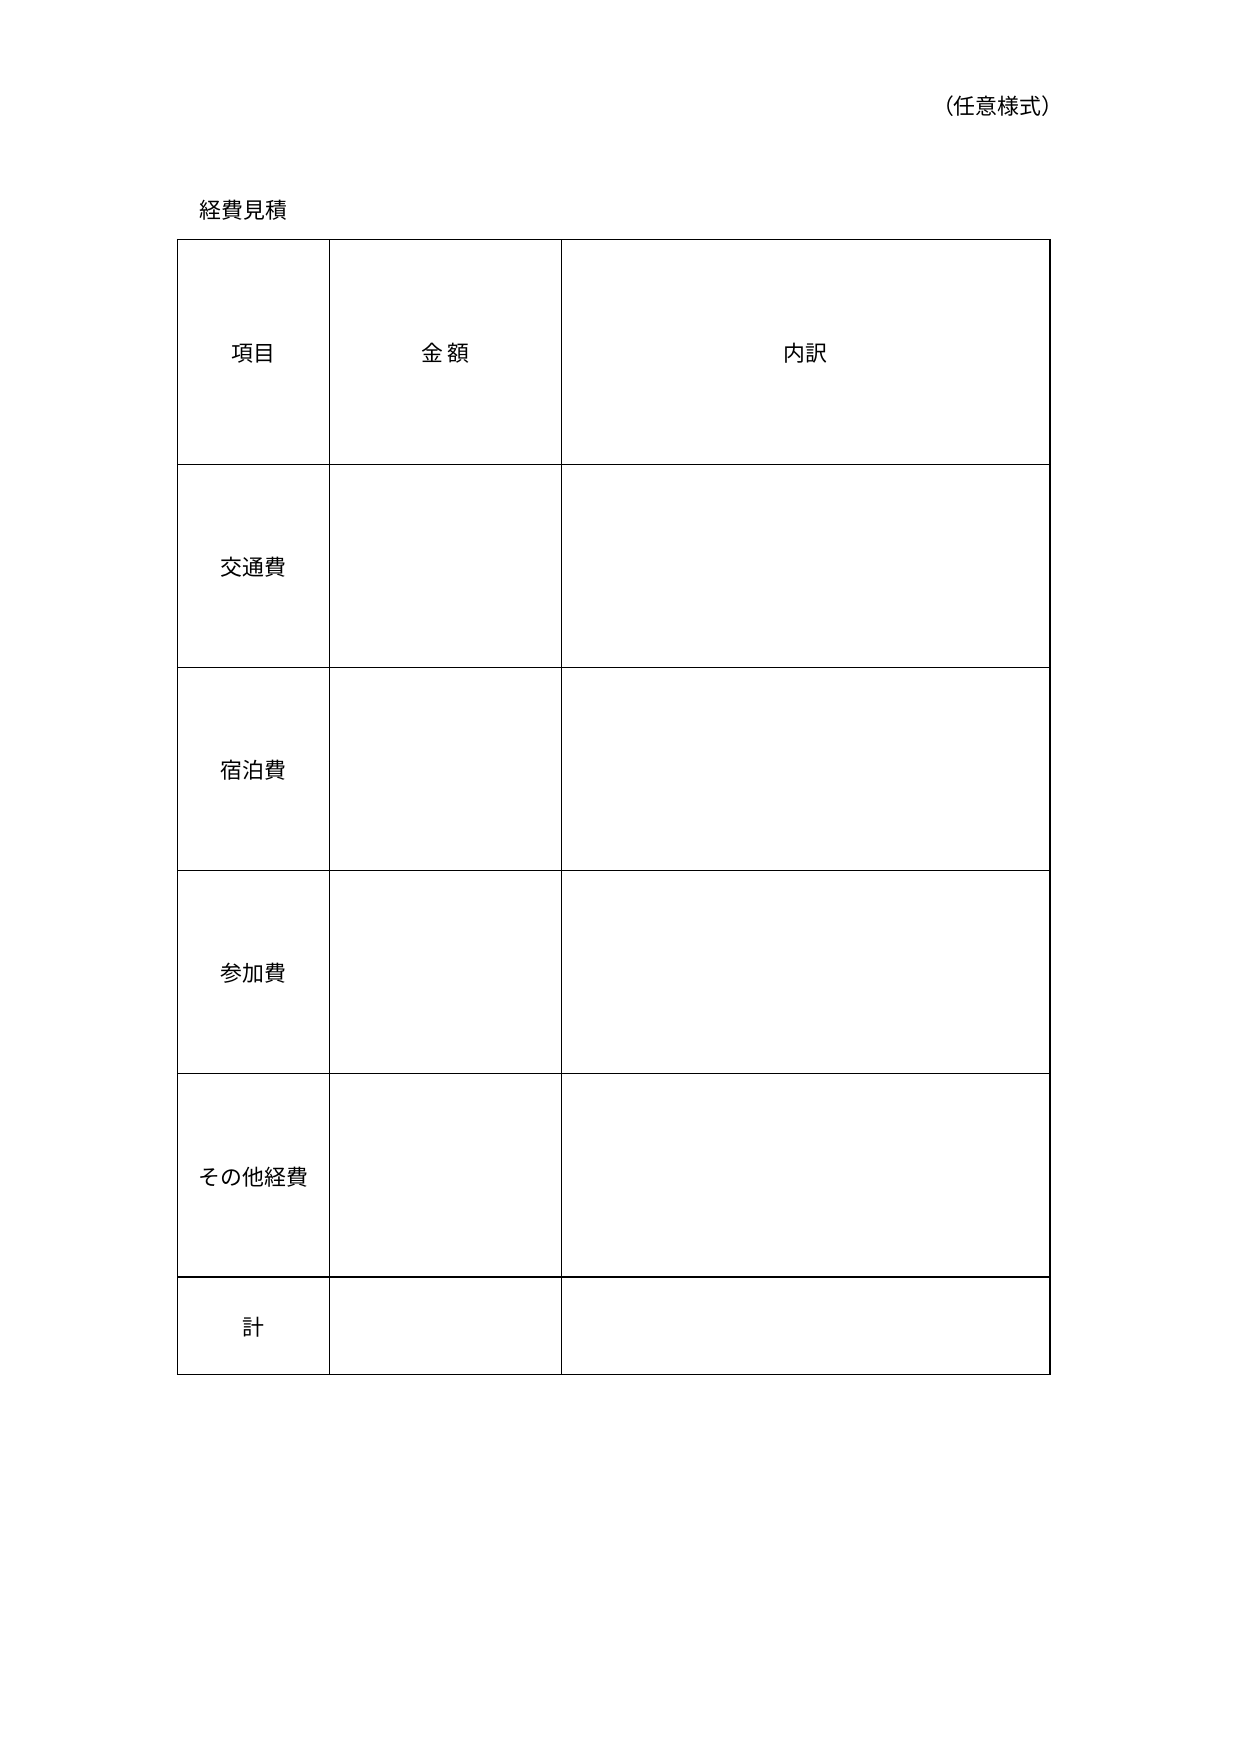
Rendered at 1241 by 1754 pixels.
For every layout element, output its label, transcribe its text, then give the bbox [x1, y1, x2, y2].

table_cell [562, 465, 1049, 667]
table_cell [330, 871, 561, 1073]
table_cell 交通費 [178, 465, 329, 667]
table_cell その他経費 [178, 1074, 329, 1276]
table_cell [562, 871, 1049, 1073]
text 経費見積 [177, 192, 1063, 226]
table_cell [330, 1278, 561, 1374]
table_header 金額 [330, 240, 561, 464]
table_cell [330, 1074, 561, 1276]
table_cell [562, 1278, 1049, 1374]
table_cell [562, 668, 1049, 870]
table_cell [562, 1074, 1049, 1276]
table_cell 参加費 [178, 871, 329, 1073]
table_header 内訳 [562, 240, 1049, 464]
table_cell 計 [178, 1278, 329, 1374]
table_cell [330, 668, 561, 870]
table_cell [330, 465, 561, 667]
table_header 項目 [178, 240, 329, 464]
table_cell 宿泊費 [178, 668, 329, 870]
